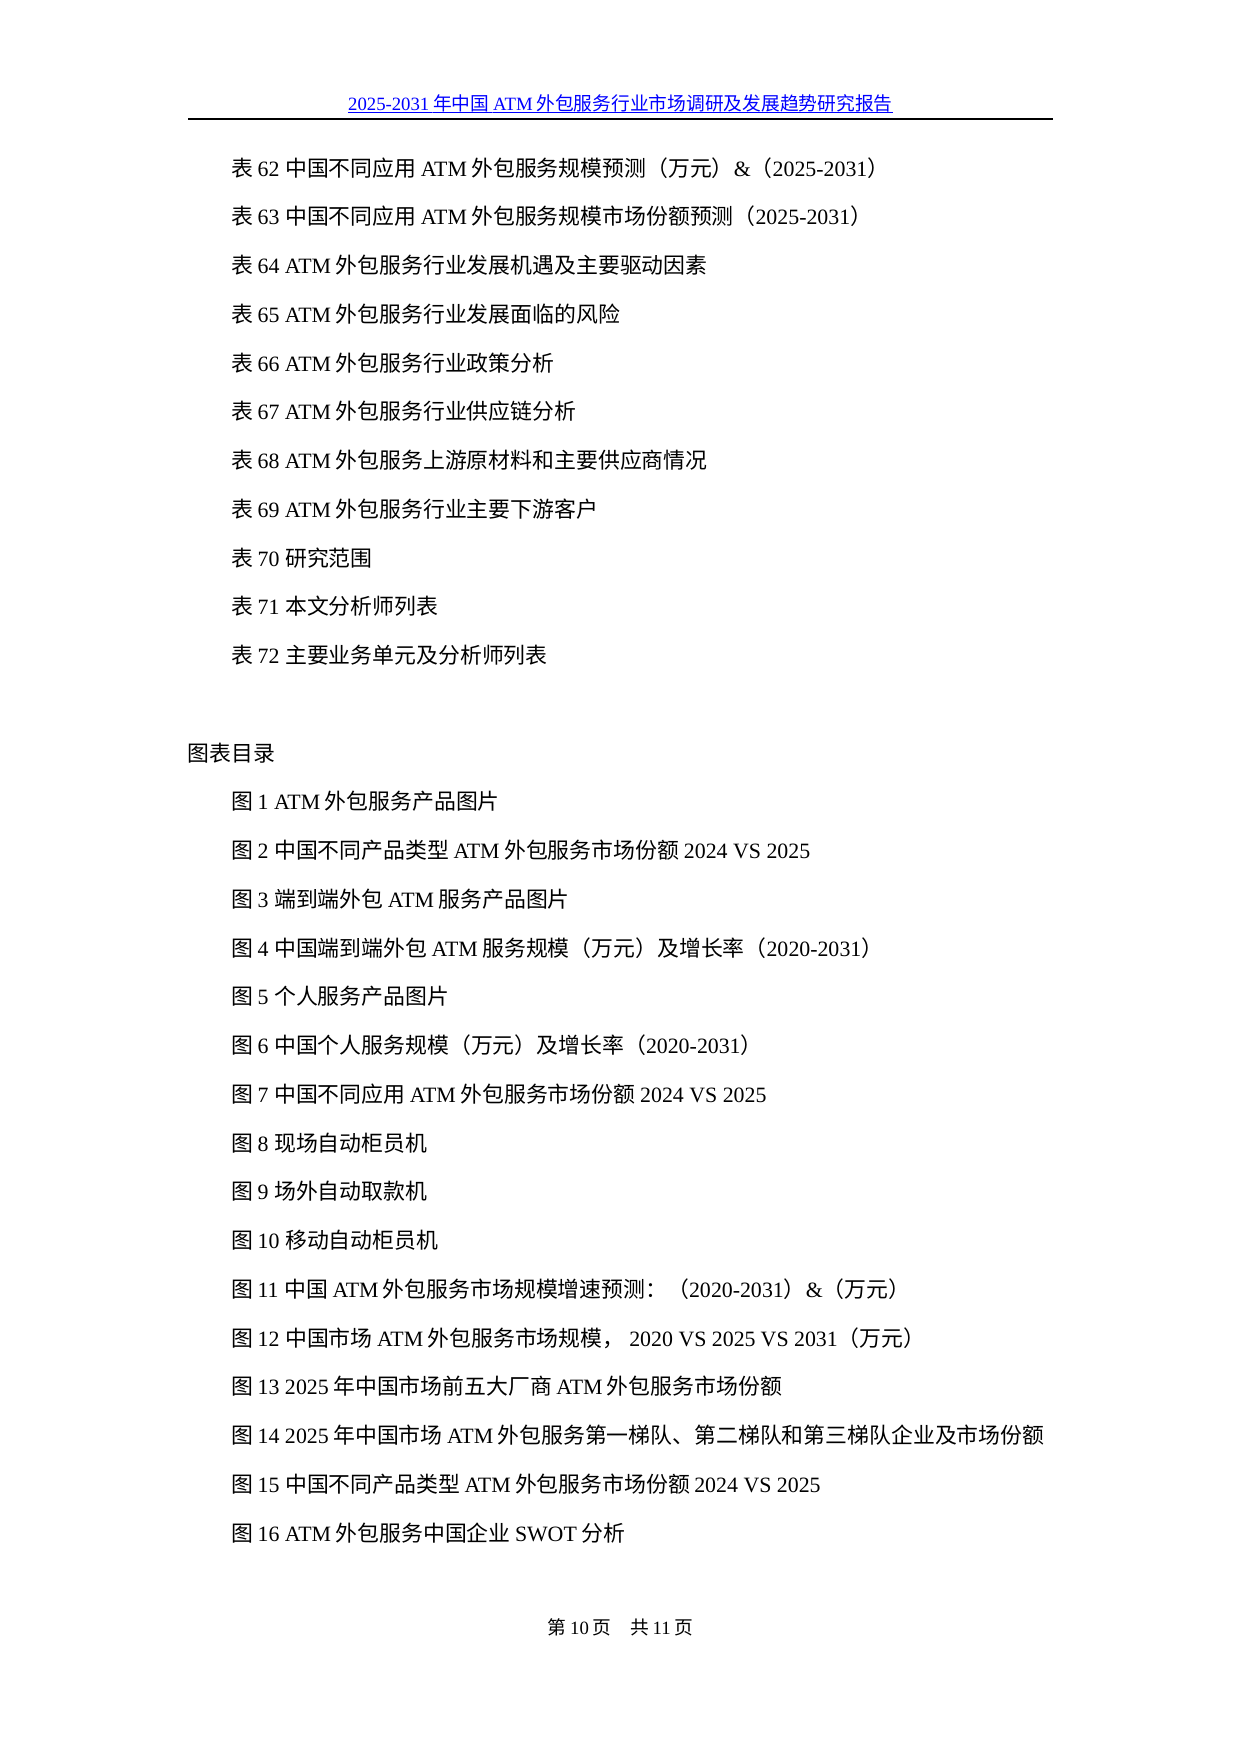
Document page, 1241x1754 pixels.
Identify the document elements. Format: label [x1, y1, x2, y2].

text [187, 150, 1053, 1548]
